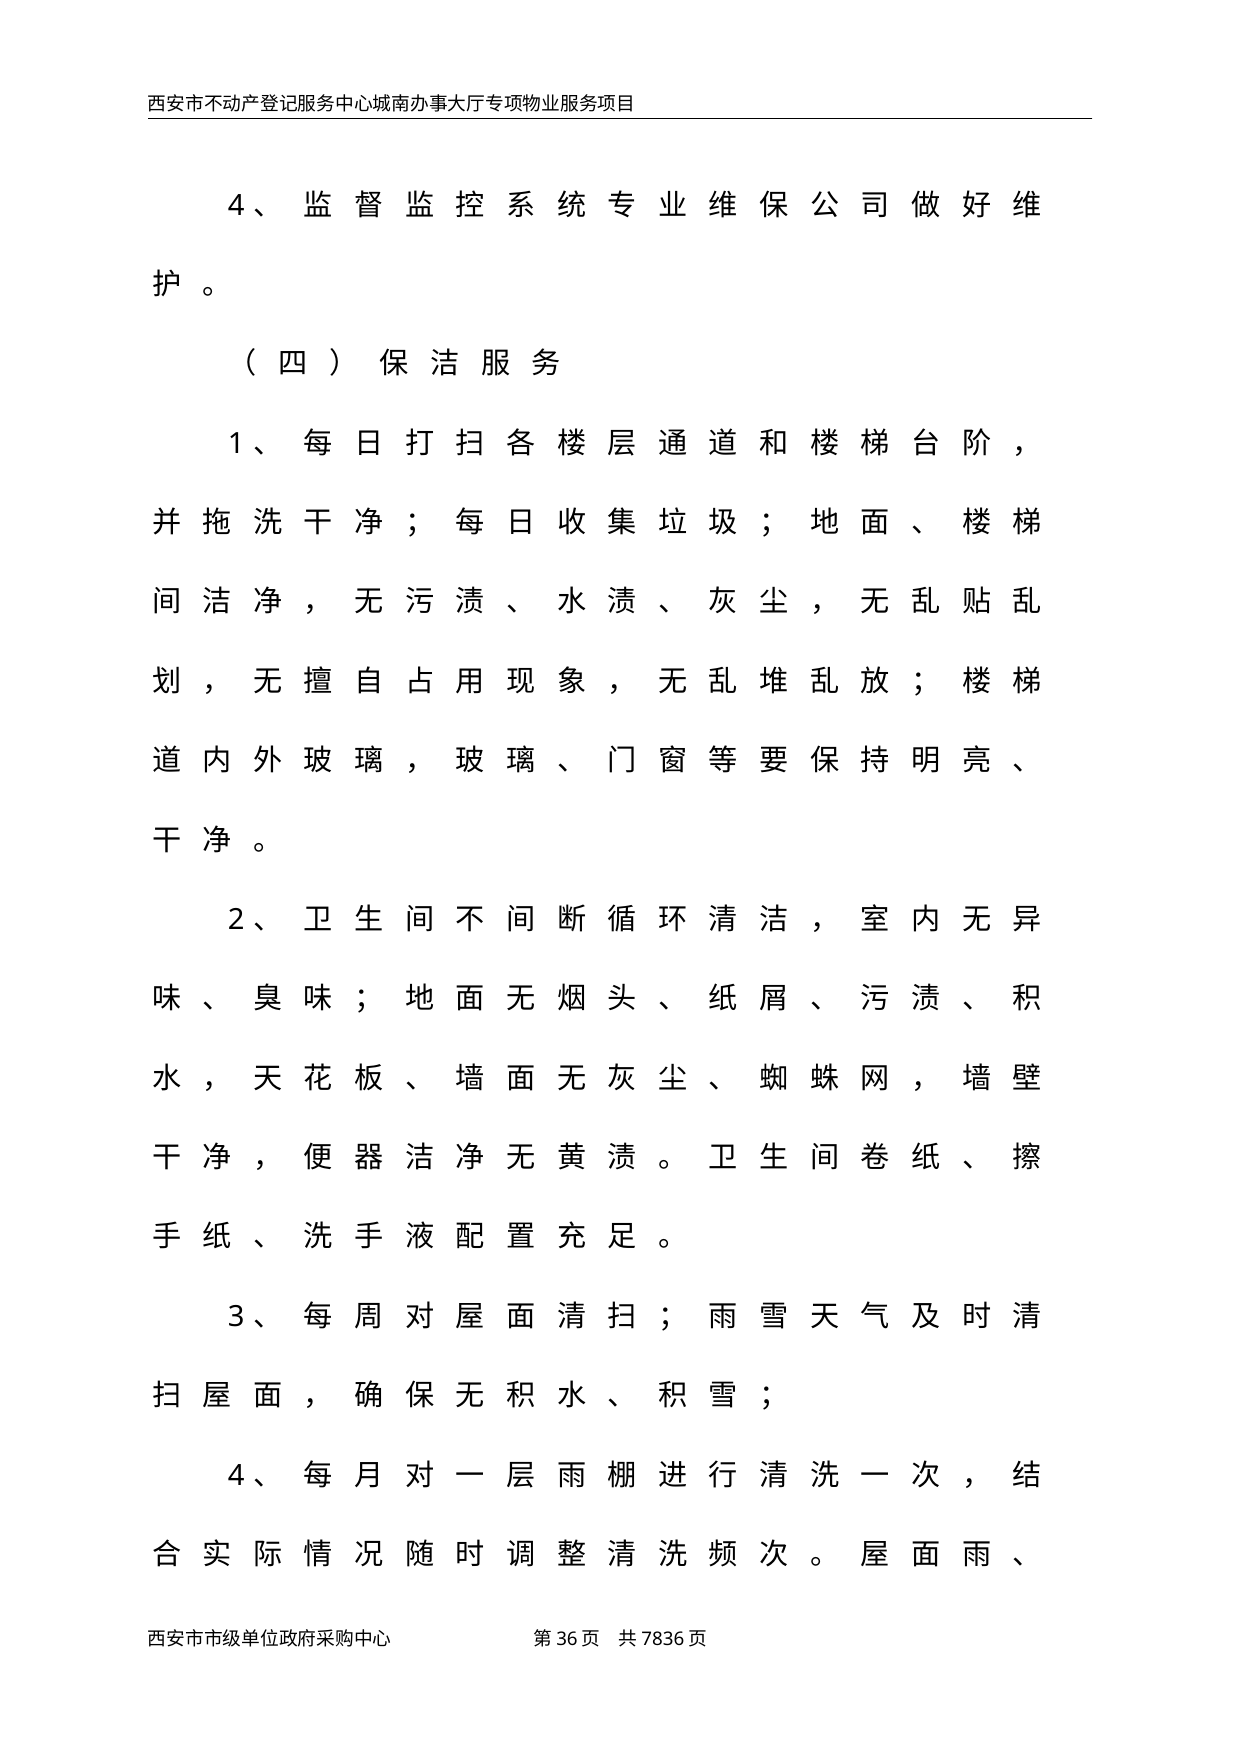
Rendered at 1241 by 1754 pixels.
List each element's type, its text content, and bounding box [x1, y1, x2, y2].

text （四）保洁服务 [152, 321, 1088, 401]
text 2、卫生间不间断循环清洁，室内无异味、臭味；地面无烟头、纸屑、污渍、积水，天花板、墙面无灰尘、蜘蛛网，墙壁干净，便器洁净无黄渍。卫生间卷纸、擦手纸、洗手液配置充足。 [152, 877, 1088, 1274]
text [152, 1433, 1088, 1591]
text 3、每周对屋面清扫；雨雪天气及时清扫屋面，确保无积水、积雪； [152, 1274, 1088, 1433]
text 4、监督监控系统专业维保公司做好维护。 [152, 163, 1088, 321]
text 1、每日打扫各楼层通道和楼梯台阶，并拖洗干净；每日收集垃圾；地面、楼梯间洁净，无污渍、水渍、灰尘，无乱贴乱划，无擅自占用现象，无乱堆乱放；楼梯道内外玻璃，玻璃、门窗等要保持明亮、干净。 [152, 401, 1088, 877]
